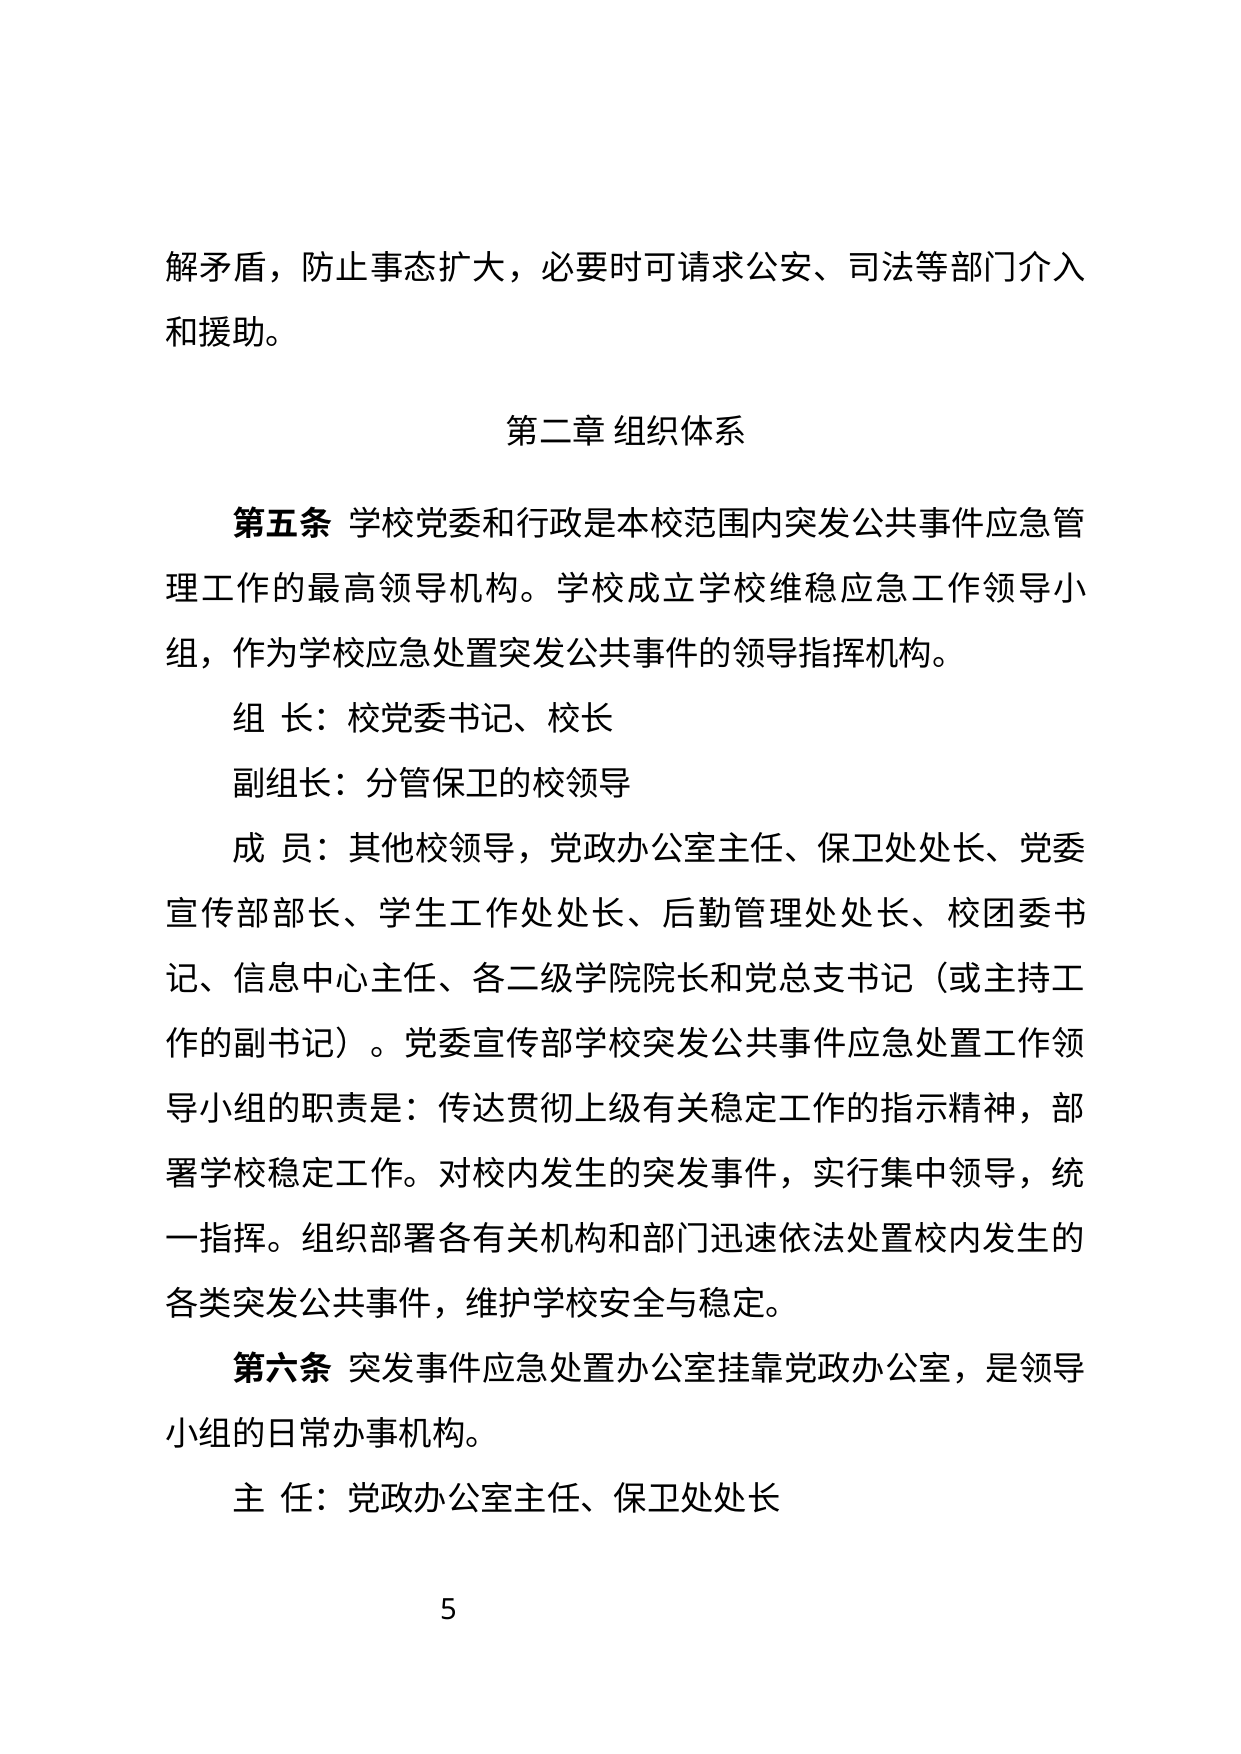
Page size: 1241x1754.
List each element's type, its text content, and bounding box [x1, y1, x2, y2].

text 第二章 组织体系 [165, 395, 1087, 456]
text 主 任：党政办公室主任、保卫处处长 [165, 1463, 1087, 1528]
list 第六条 突发事件应急处置办公室挂靠党政办公室，是领导小组的日常办事机构。 [165, 1333, 1087, 1463]
text 成 员：其他校领导，党政办公室主任、保卫处处长、党委宣传部部长、学生工作处处长、后勤管理处处长、校团委书记、信息中心主任、各二级学院院长和党总支书记（或主持工作的副书记）。党委宣传部学校突发公共事件应急处置工作领导小组的职责是：传达贯彻上级有关稳定工作的指示精神，部署学校稳定工作。对校内发生的突发事件，实行集中领导，统一指挥。组织部署各有关机构和部门迅速依法处置校内发生的各类突发公共事件，维护学校安全与稳定。 [165, 813, 1087, 1333]
text 组 长：校党委书记、校长 [165, 683, 1087, 748]
text 副组长：分管保卫的校领导 [165, 748, 1087, 813]
text 第五条 学校党委和行政是本校范围内突发公共事件应急管理工作的最高领导机构。学校成立学校维稳应急工作领导小组，作为学校应急处置突发公共事件的领导指挥机构。 [165, 488, 1087, 683]
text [165, 233, 1087, 363]
